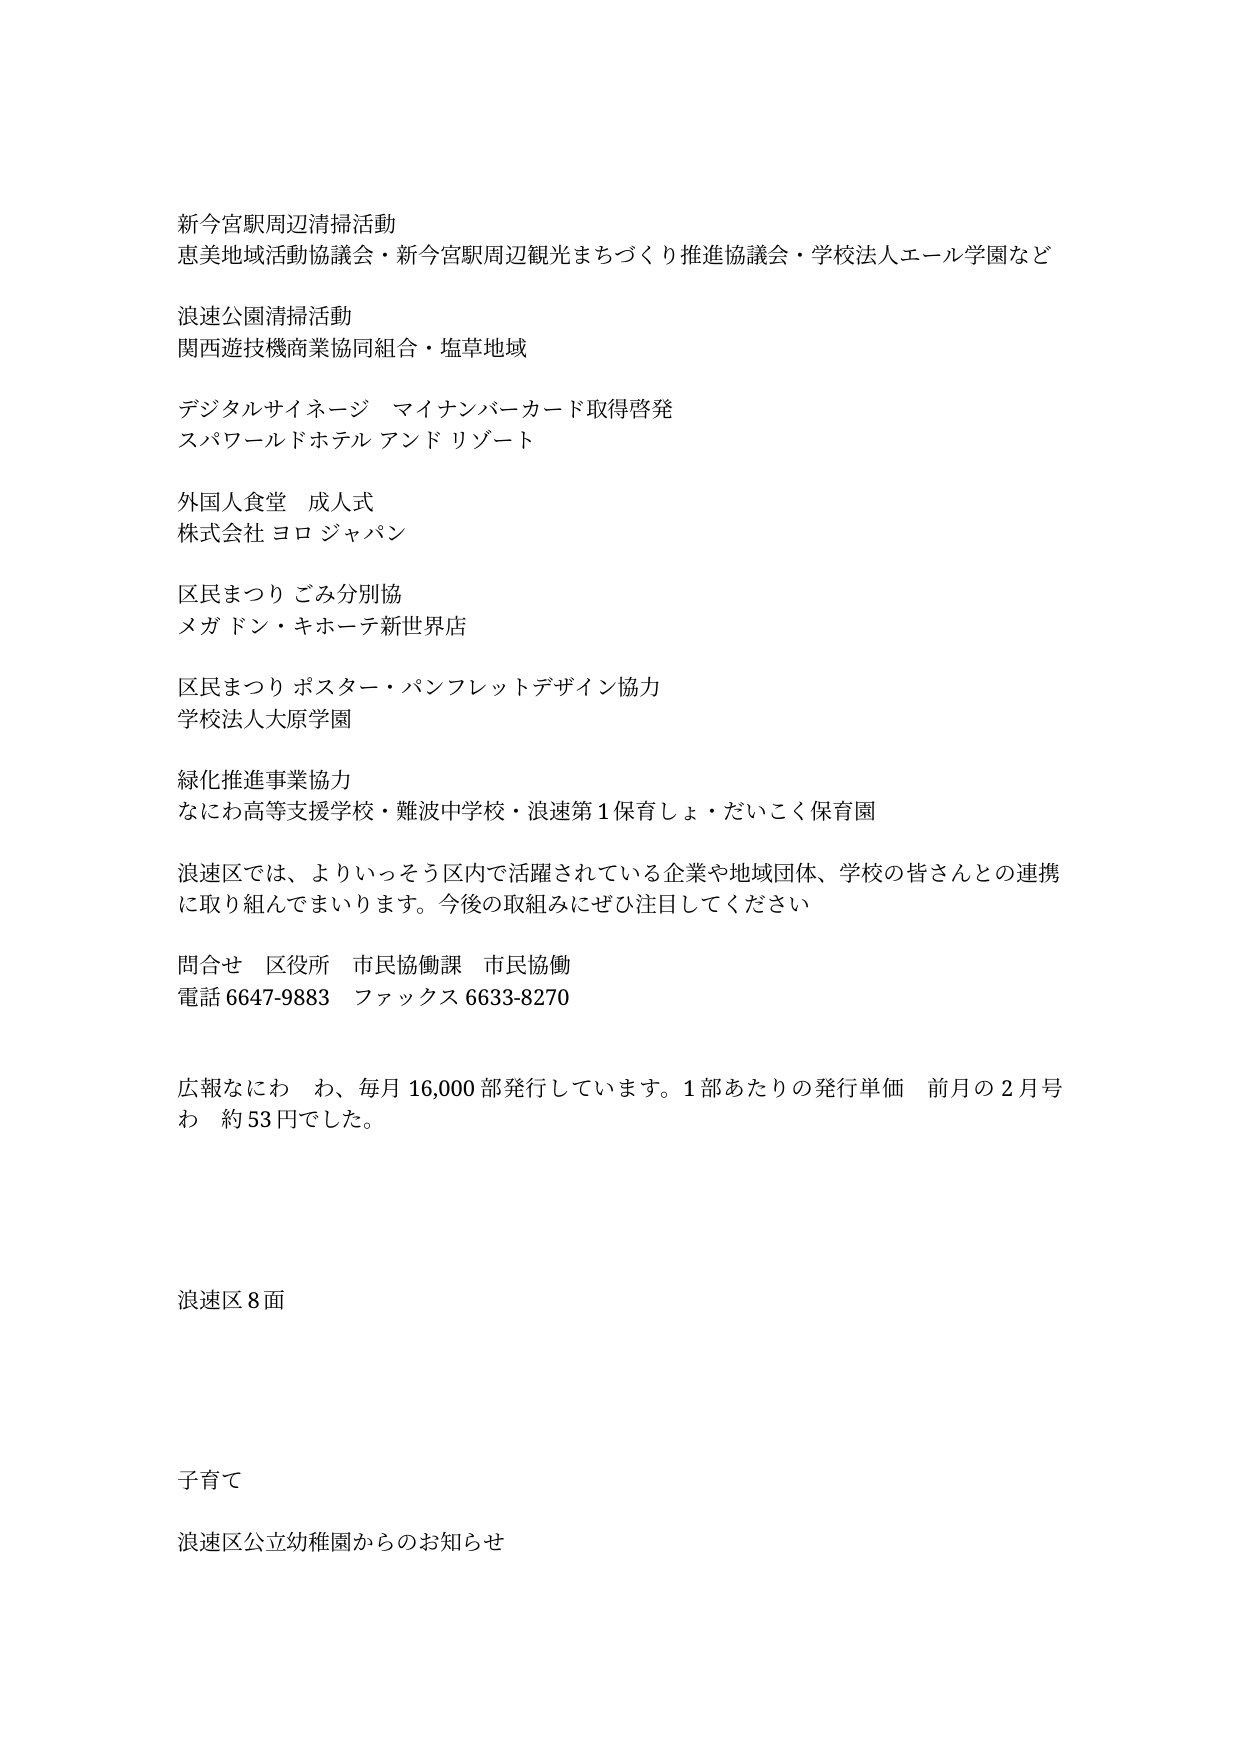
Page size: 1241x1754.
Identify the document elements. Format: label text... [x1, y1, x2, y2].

text 学校法人大原学園 [177, 702, 1063, 733]
text 区民まつり ポスター・パンフレットデザイン協力 [177, 670, 1063, 702]
text 浪速公園清掃活動 [177, 299, 1063, 331]
text 問合せ 区役所 市民協働課 市民協働 [177, 948, 1063, 980]
text 関西遊技機商業協同組合・塩草地域 [177, 331, 1063, 362]
text デジタルサイネージ マイナンバーカード取得啓発 [177, 392, 1063, 424]
text 浪速区公立幼稚園からのお知らせ [177, 1525, 1063, 1556]
text 恵美地域活動協議会・新今宮駅周辺観光まちづくり推進協議会・学校法人エール学園など [177, 238, 1063, 270]
text スパワールドホテル アンド リゾート [177, 424, 1063, 455]
text 浪速区では、よりいっそう区内で活躍されている企業や地域団体、学校の皆さんとの連携に取り組んでまいります。今後の取組みにぜひ注目してください [177, 856, 1063, 919]
text メガ ドン・キホーテ新世界店 [177, 609, 1063, 641]
text 外国人食堂 成人式 [177, 485, 1063, 516]
text 新今宮駅周辺清掃活動 [177, 207, 1063, 238]
text 株式会社 ヨロ ジャパン [177, 516, 1063, 548]
text 広報なにわ わ、毎月16,000部発行しています。1部あたりの発行単価 前月の2月号 わ 約53円でした。 [177, 1071, 1063, 1134]
text なにわ高等支援学校・難波中学校・浪速第1保育しょ・だいこく保育園 [177, 794, 1063, 826]
text 電話6647-9883 ファックス6633-8270 [177, 980, 1063, 1012]
text 浪速区8面 [177, 1283, 1063, 1315]
text 区民まつり ごみ分別協 [177, 578, 1063, 609]
text 子育て [177, 1464, 1063, 1495]
text 緑化推進事業協力 [177, 763, 1063, 794]
